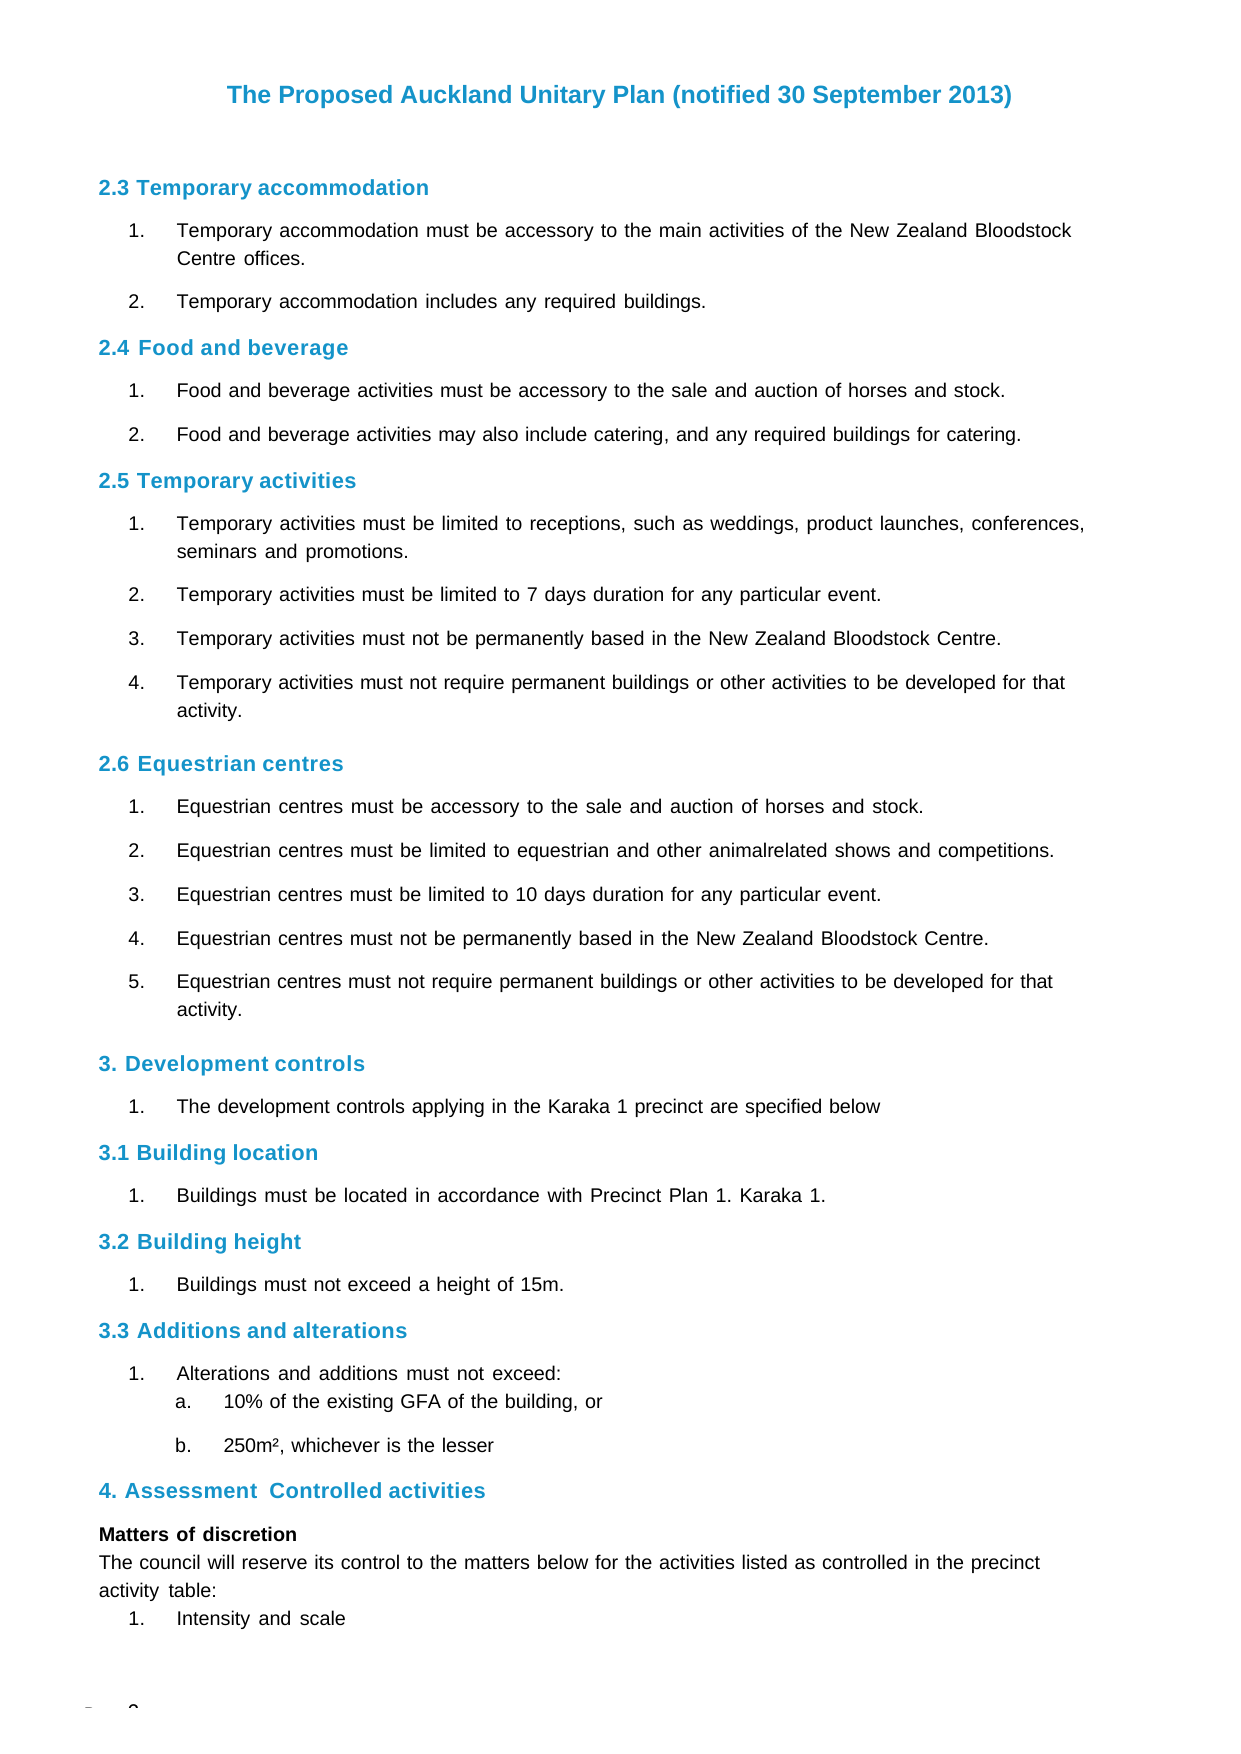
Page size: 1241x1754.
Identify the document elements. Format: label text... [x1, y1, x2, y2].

list Equestrian centres must be accessory to the sale and auction of horses and stock. [128, 795, 1107, 818]
list Intensity and scale [128, 1606, 1107, 1629]
list Equestrian centres must not be permanently based in the New Zealand Bloodstock Centre. [128, 927, 1107, 949]
list The development controls applying in the Karaka 1 precinct are specified below [128, 1095, 1107, 1117]
list 250m², whichever is the lesser [175, 1433, 1107, 1456]
subtitle Temporary accommodation [98, 174, 1107, 200]
subtitle Equestrian centres [98, 751, 1107, 776]
list Food and beverage activities may also include catering, and any required buildings for catering. [128, 423, 1107, 446]
list Temporary activities must be limited to 7 days duration for any particular event. [128, 583, 1107, 606]
list Temporary activities must not require permanent buildings or other activities to be developed for that activity. [128, 671, 1072, 721]
list Temporary activities must be limited to receptions, such as weddings, product launches, conferences, seminars and promotions. [128, 512, 1096, 562]
subtitle Temporary activities [98, 468, 1107, 493]
list 10% of the existing GFA of the building, or [175, 1390, 1107, 1412]
text The council will reserve its control to the matters below for the activities listed as controlled in the precinct activity table: [98, 1551, 1051, 1601]
list Buildings must not exceed a height of 15m. [128, 1273, 1107, 1295]
subtitle Food and beverage [98, 335, 1107, 360]
subtitle Assessment ­ Controlled activities [98, 1478, 1107, 1503]
subtitle Matters of discretion [98, 1522, 1107, 1545]
list Temporary accommodation includes any required buildings. [128, 290, 1107, 313]
subtitle Building height [98, 1229, 1107, 1254]
list Food and beverage activities must be accessory to the sale and auction of horses and stock. [128, 379, 1107, 402]
list Equestrian centres must be limited to 10 days duration for any particular event. [128, 883, 1107, 906]
list Buildings must be located in accordance with Precinct Plan 1. Karaka 1. [128, 1184, 1107, 1206]
list Equestrian centres must not require permanent buildings or other activities to be developed for that activity. [128, 970, 1063, 1021]
subtitle Development controls [98, 1051, 1107, 1076]
list Temporary activities must not be permanently based in the New Zealand Bloodstock Centre. [128, 627, 1107, 650]
list Equestrian centres must be limited to equestrian and other animal­related shows and competitions. [128, 839, 1107, 862]
subtitle Additions and alterations [98, 1318, 1107, 1343]
subtitle Building location [98, 1140, 1107, 1165]
list Alterations and additions must not exceed: [128, 1362, 1107, 1384]
list Temporary accommodation must be accessory to the main activities of the New Zealand Bloodstock Centre offices. [128, 218, 1080, 269]
